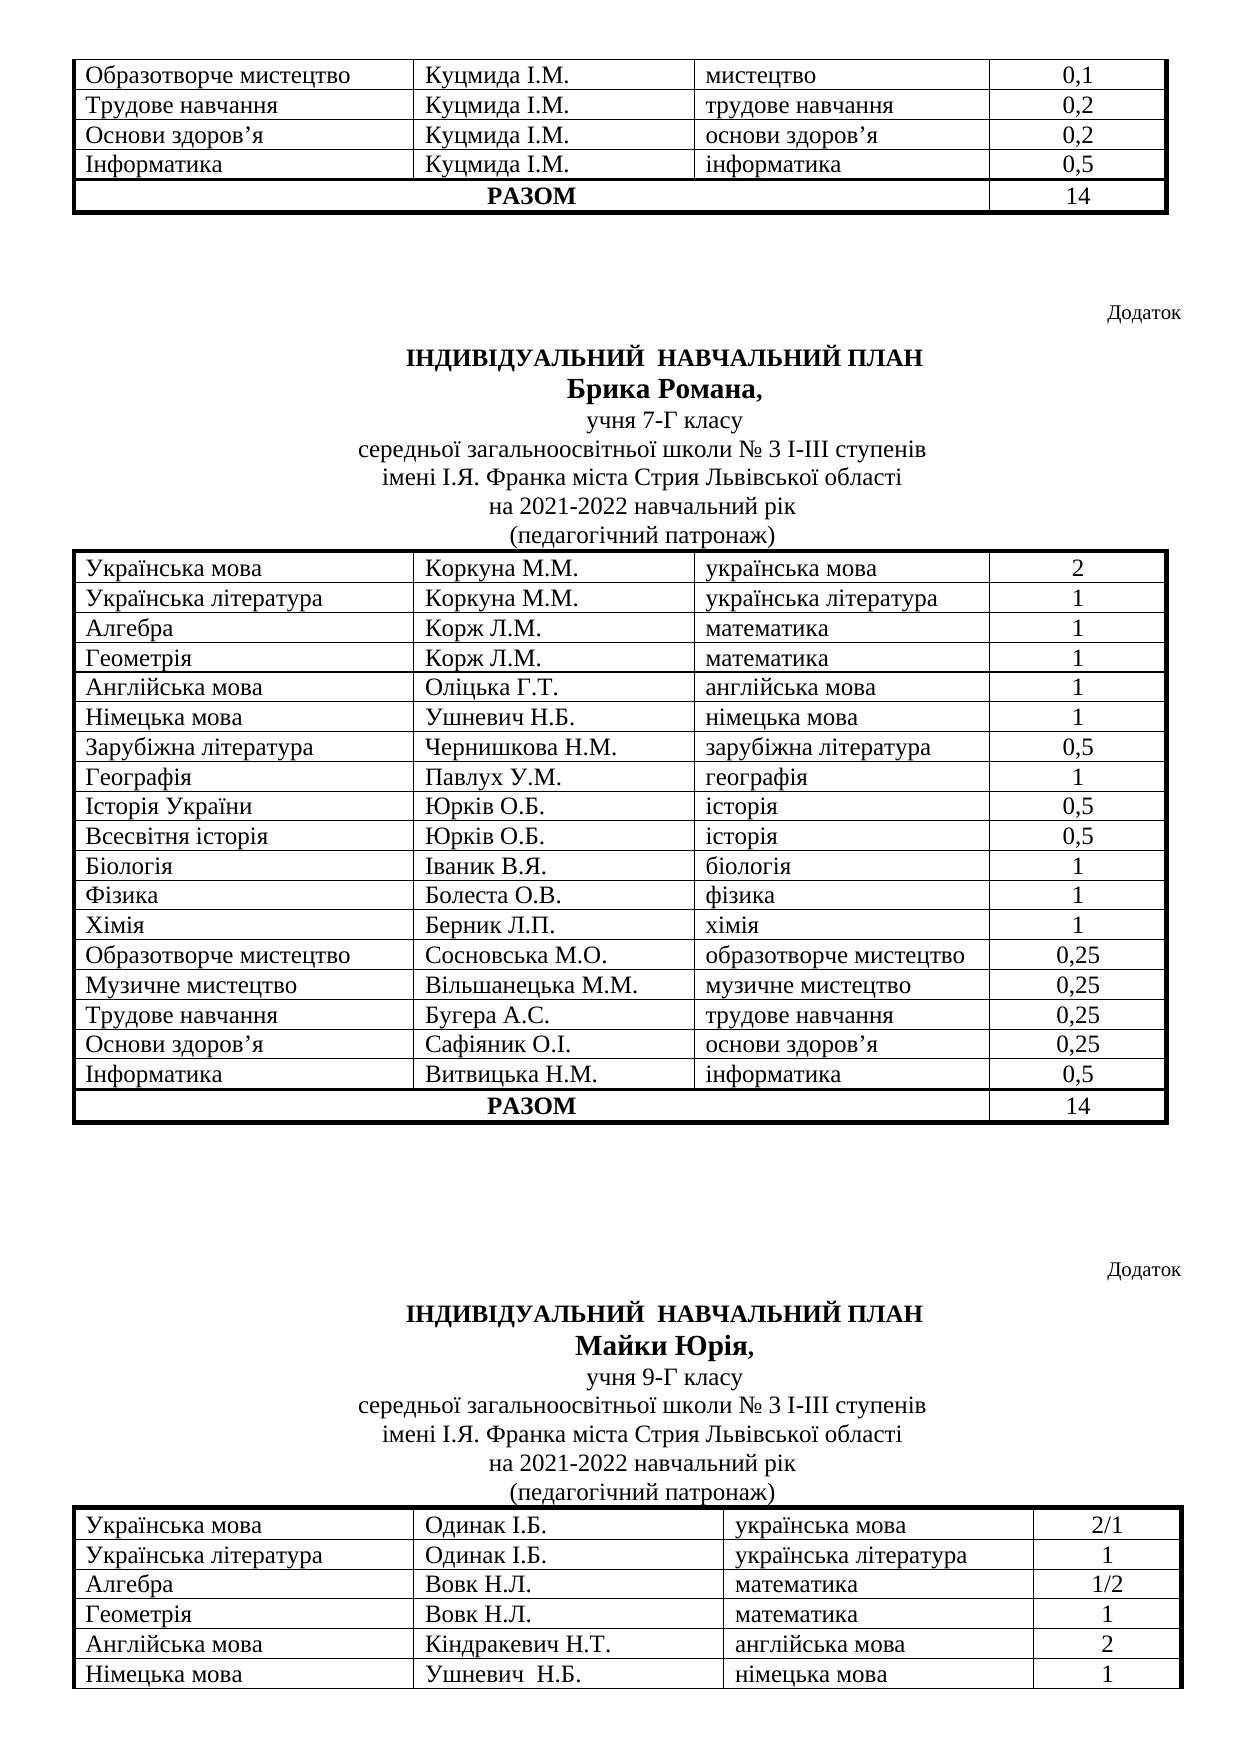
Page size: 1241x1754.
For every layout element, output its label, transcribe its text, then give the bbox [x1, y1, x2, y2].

table_cell інформатика [695, 150, 989, 178]
table_cell 0,25 [990, 940, 1164, 969]
table_cell Коркуна М.М. [414, 583, 694, 612]
table_cell Німецька мова [76, 1659, 413, 1688]
table_cell англійська мова [695, 673, 989, 701]
table_cell Інформатика [76, 1059, 413, 1088]
text середньої загальноосвітньої школи № 3 І-ІІІ ступенів [103, 1390, 1181, 1419]
table_cell основи здоров’я [695, 1030, 989, 1058]
table_header 2/1 [1034, 1510, 1179, 1539]
table_cell фізика [695, 881, 989, 909]
table_cell 1 [990, 702, 1164, 731]
text учня 9-Г класу [148, 1362, 1181, 1390]
table_cell Бугера А.С. [414, 1000, 694, 1028]
table_cell математика [695, 643, 989, 671]
table_cell математика [724, 1570, 1033, 1598]
table_cell РАЗОМ [76, 181, 989, 210]
table_cell образотворче мистецтво [695, 940, 989, 969]
table_cell німецька мова [695, 702, 989, 731]
table_cell Сафіяник О.І. [414, 1030, 694, 1058]
table_cell 0,5 [990, 792, 1164, 820]
table_cell історія [695, 792, 989, 820]
table_cell Англійська мова [76, 673, 413, 701]
table_cell Українська література [76, 1540, 413, 1568]
table_cell Витвицька Н.М. [414, 1059, 694, 1088]
table_cell Алгебра [76, 1570, 413, 1598]
table_cell Вільшанецька М.М. [414, 970, 694, 999]
table_cell Корж Л.М. [414, 613, 694, 642]
table_cell Куцмида І.М. [414, 150, 694, 178]
table_cell 0,2 [990, 90, 1164, 119]
table_header Українська мова [76, 553, 413, 582]
table_cell математика [695, 613, 989, 642]
text Додаток [148, 300, 1181, 324]
table_cell 1 [990, 762, 1164, 791]
table_cell українська література [695, 583, 989, 612]
table_cell трудове навчання [695, 90, 989, 119]
table_cell Оліцька Г.Т. [414, 673, 694, 701]
table_cell Вовк Н.Л. [414, 1570, 723, 1598]
table_cell 1 [990, 910, 1164, 939]
table_cell Всесвітня історія [76, 821, 413, 850]
text (педагогічний патронаж) [103, 1477, 1181, 1505]
table_cell Болеста О.В. [414, 881, 694, 909]
table_cell 1 [1034, 1659, 1179, 1688]
table_cell Фізика [76, 881, 413, 909]
table_cell 1 [990, 673, 1164, 701]
table_cell 1 [990, 613, 1164, 642]
table_cell хімія [695, 910, 989, 939]
table_cell 0,25 [990, 970, 1164, 999]
table_cell інформатика [695, 1059, 989, 1088]
table_cell 0,5 [990, 150, 1164, 178]
table_cell Павлух У.М. [414, 762, 694, 791]
table_cell Зарубіжна література [76, 732, 413, 761]
text ІНДИВІДУАЛЬНИЙ НАВЧАЛЬНИЙ ПЛАН Брика Романа, [148, 343, 1181, 405]
table_cell Ушневич Н.Б. [414, 702, 694, 731]
table_header українська мова [724, 1510, 1033, 1539]
table_cell Біологія [76, 851, 413, 879]
table_cell Німецька мова [76, 702, 413, 731]
table_cell Інформатика [76, 150, 413, 178]
table_cell Образотворче мистецтво [76, 60, 413, 89]
table_cell музичне мистецтво [695, 970, 989, 999]
table_cell Трудове навчання [76, 90, 413, 119]
table_cell географія [695, 762, 989, 791]
table_cell Алгебра [76, 613, 413, 642]
table_cell 1 [1034, 1540, 1179, 1568]
table_cell Геометрія [76, 643, 413, 671]
text Додаток [148, 1257, 1181, 1281]
table_cell 1 [990, 851, 1164, 879]
table_cell мистецтво [695, 60, 989, 89]
table_cell Геометрія [76, 1599, 413, 1628]
table_cell математика [724, 1599, 1033, 1628]
table_cell 0,2 [990, 120, 1164, 148]
table_header Українська мова [76, 1510, 413, 1539]
table_cell 1 [990, 881, 1164, 909]
text (педагогічний патронаж) [103, 520, 1181, 549]
text на 2021-2022 навчальний рік [103, 491, 1181, 520]
table_cell 0,1 [990, 60, 1164, 89]
table_cell 1/2 [1034, 1570, 1179, 1598]
table_cell основи здоров’я [695, 120, 989, 148]
table_cell 0,25 [990, 1000, 1164, 1028]
text середньої загальноосвітньої школи № 3 І-ІІІ ступенів [103, 434, 1181, 462]
table_header Одинак І.Б. [414, 1510, 723, 1539]
table_cell Англійська мова [76, 1629, 413, 1658]
table_cell Куцмида І.М. [414, 120, 694, 148]
table_cell українська література [724, 1540, 1033, 1568]
table_cell німецька мова [724, 1659, 1033, 1688]
table_cell Вовк Н.Л. [414, 1599, 723, 1628]
table_cell Сосновська М.О. [414, 940, 694, 969]
table_cell зарубіжна література [695, 732, 989, 761]
table_cell Основи здоров’я [76, 1030, 413, 1058]
table_cell Іваник В.Я. [414, 851, 694, 879]
table_header українська мова [695, 553, 989, 582]
table_cell Основи здоров’я [76, 120, 413, 148]
table_cell 1 [990, 583, 1164, 612]
table_cell РАЗОМ [76, 1091, 989, 1120]
table_cell Юрків О.Б. [414, 792, 694, 820]
table_cell історія [695, 821, 989, 850]
table_cell 0,5 [990, 1059, 1164, 1088]
table_cell Трудове навчання [76, 1000, 413, 1028]
table_cell Ушневич Н.Б. [414, 1659, 723, 1688]
table_cell 1 [990, 643, 1164, 671]
table_cell Кіндракевич Н.Т. [414, 1629, 723, 1658]
text імені І.Я. Франка міста Стрия Львівської області [103, 1419, 1181, 1448]
table_cell Одинак І.Б. [414, 1540, 723, 1568]
table_cell біологія [695, 851, 989, 879]
text на 2021-2022 навчальний рік [103, 1448, 1181, 1477]
table_cell 2 [1034, 1629, 1179, 1658]
table_cell 14 [990, 181, 1164, 210]
table_cell Чернишкова Н.М. [414, 732, 694, 761]
table_cell Історія України [76, 792, 413, 820]
text учня 7-Г класу [148, 405, 1181, 434]
table_cell Корж Л.М. [414, 643, 694, 671]
table_cell англійська мова [724, 1629, 1033, 1658]
table_cell Образотворче мистецтво [76, 940, 413, 969]
table_cell Куцмида І.М. [414, 60, 694, 89]
table_cell Куцмида І.М. [414, 90, 694, 119]
table_cell 14 [990, 1091, 1164, 1120]
table_header 2 [990, 553, 1164, 582]
table_cell 1 [1034, 1599, 1179, 1628]
text ІНДИВІДУАЛЬНИЙ НАВЧАЛЬНИЙ ПЛАН Майки Юрія, [148, 1299, 1181, 1362]
text імені І.Я. Франка міста Стрия Львівської області [103, 462, 1181, 491]
table_cell 0,5 [990, 732, 1164, 761]
table_cell трудове навчання [695, 1000, 989, 1028]
table_cell Географія [76, 762, 413, 791]
table_cell Юрків О.Б. [414, 821, 694, 850]
table_cell Хімія [76, 910, 413, 939]
table_cell Музичне мистецтво [76, 970, 413, 999]
table_cell Берник Л.П. [414, 910, 694, 939]
table_header Коркуна М.М. [414, 553, 694, 582]
table_cell 0,25 [990, 1030, 1164, 1058]
table_cell Українська література [76, 583, 413, 612]
table_cell 0,5 [990, 821, 1164, 850]
